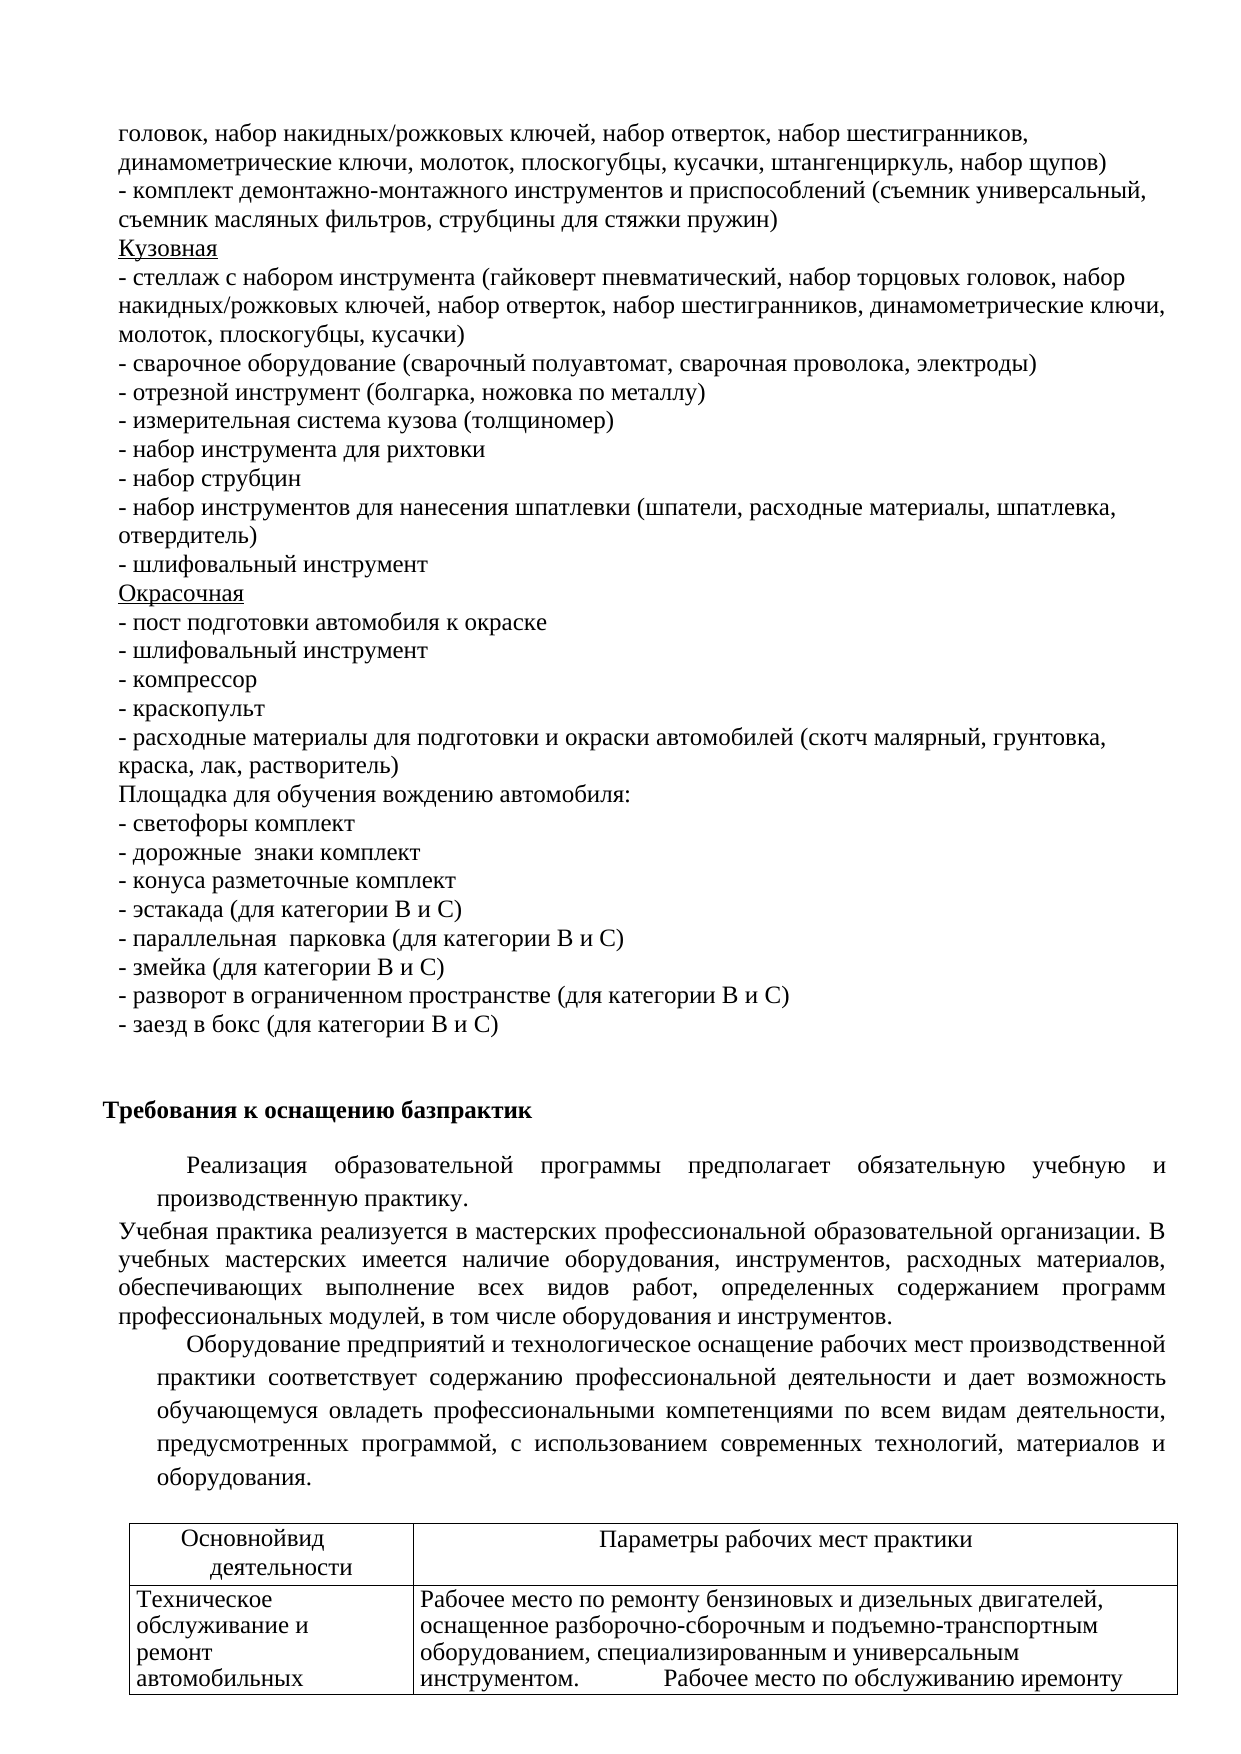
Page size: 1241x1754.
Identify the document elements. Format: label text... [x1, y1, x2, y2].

subtitle Требования к оснащению базпрактик [102, 1096, 1167, 1124]
text - светофоры комплект [118, 808, 1167, 837]
text Кузовная [118, 233, 1167, 262]
text Оборудование предприятий и технологическое оснащение рабочих мест производственной практики соответствует содержанию профессиональной деятельности и дает возможность обучающемуся овладеть профессиональными компетенциями по всем видам деятельности, предусмотренных программой, с использованием современных технологий, материалов и оборудования. [157, 1329, 1167, 1490]
text - комплект демонтажно-монтажного инструментов и приспособлений (съемник универсальный, съемник масляных фильтров, струбцины для стяжки пружин) [118, 176, 1167, 233]
text - шлифовальный инструмент [118, 636, 1167, 664]
text - конуса разметочные комплект [118, 866, 1167, 894]
text Реализация образовательной программы предполагает обязательную учебную и производственную практику. [157, 1150, 1167, 1212]
text - шлифовальный инструмент [118, 549, 1167, 578]
text - отрезной инструмент (болгарка, ножовка по металлу) [118, 377, 1167, 406]
text - набор струбцин [118, 463, 1167, 492]
text - краскопульт [118, 693, 1167, 722]
text - параллельная парковка (для категории В и С) [118, 923, 1167, 952]
text Учебная практика реализуется в мастерских профессиональной образовательной организации. В учебных мастерских имеется наличие оборудования, инструментов, расходных материалов, обеспечивающих выполнение всех видов работ, определенных содержанием программ профессиональных модулей, в том числе оборудования и инструментов. [118, 1217, 1167, 1329]
text - эстакада (для категории В и С) [118, 894, 1167, 923]
text - пост подготовки автомобиля к окраске [118, 607, 1167, 636]
text - разворот в ограниченном пространстве (для категории В и С) [118, 981, 1167, 1009]
text - набор инструментов для нанесения шпатлевки (шпатели, расходные материалы, шпатлевка, отвердитель) [118, 492, 1167, 549]
text - расходные материалы для подготовки и окраски автомобилей (скотч малярный, грунтовка, краска, лак, растворитель) [118, 722, 1167, 779]
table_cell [414, 1586, 1177, 1694]
text Окрасочная [118, 578, 1167, 607]
text Площадка для обучения вождению автомобиля: [118, 779, 1167, 808]
text - набор инструмента для рихтовки [118, 434, 1167, 463]
text - сварочное оборудование (сварочный полуавтомат, сварочная проволока, электроды) [118, 348, 1167, 377]
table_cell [130, 1586, 413, 1694]
text - компрессор [118, 664, 1167, 693]
table_header Параметры рабочих мест практики [414, 1524, 1177, 1585]
text - змейка (для категории В и С) [118, 952, 1167, 981]
text - заезд в бокс (для категории В и С) [118, 1009, 1167, 1038]
text - дорожные знаки комплект [118, 837, 1167, 866]
text - измерительная система кузова (толщиномер) [118, 406, 1167, 434]
table_header Основнойвид деятельности [130, 1524, 413, 1585]
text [118, 118, 1167, 176]
